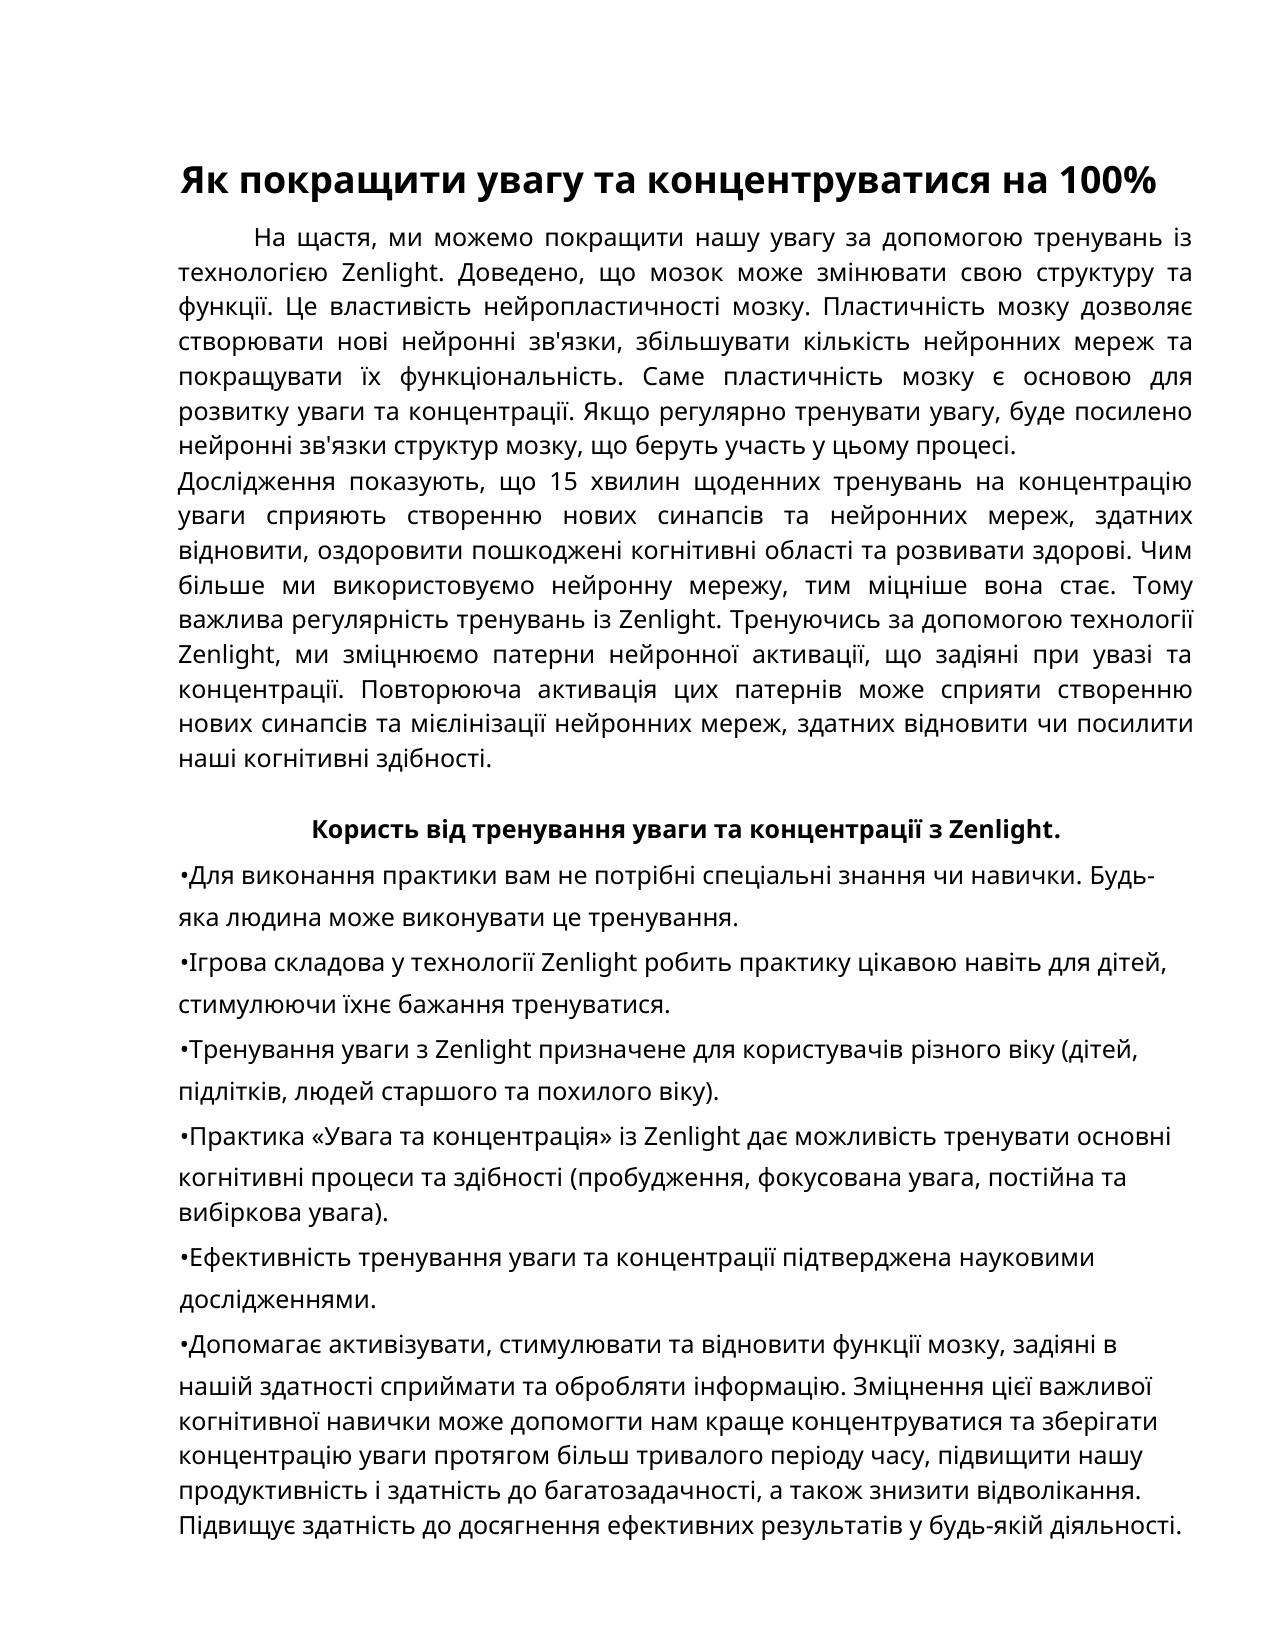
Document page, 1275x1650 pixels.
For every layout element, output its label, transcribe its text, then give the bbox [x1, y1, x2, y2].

text Дослідження показують, що 15 хвилин щоденних тренувань на концентрацію уваги сприяють створенню нових синапсів та нейронних мереж, здатних відновити, оздоровити пошкоджені когнітивні області та розвивати здорові. Чим більше ми використовуємо нейронну мережу, тим міцніше вона стає. Тому важлива регулярність тренувань із Zenlight. Тренуючись за допомогою технології Zenlight, ми зміцнюємо патерни нейронної активації, що задіяні при увазі та концентрації. Повторююча активація цих патернів може сприяти створенню нових синапсів та мієлінізації нейронних мереж, здатних відновити чи посилити наші когнітивні здібності. [178, 463, 1194, 775]
text •Ефективність тренування уваги та концентрації підтверджена науковими дослідженнями. [189, 1230, 1185, 1316]
text •Ігрова складова у технології Zenlight робить практику цікавою навіть для дітей, стимулюючи їхнє бажання тренуватися. [178, 934, 1185, 1021]
text •Тренування уваги з Zenlight призначене для користувачів різного віку (дітей, підлітків, людей старшого та похилого віку). [178, 1022, 1187, 1108]
text Як покращити увагу та концентруватися на 100% [181, 153, 1184, 204]
text •Допомагає активізувати, стимулювати та відновити функції мозку, задіяні в нашій здатності сприймати та обробляти інформацію. Зміцнення цієї важливої ​​когнітивної навички може допомогти нам краще концентруватися та зберігати концентрацію уваги протягом більш тривалого періоду часу, підвищити нашу продуктивність і здатність до багатозадачності, а також знизити відволікання. Підвищує здатність до досягнення ефективних результатів у будь-якій діяльності. [178, 1317, 1194, 1541]
text На щастя, ми можемо покращити нашу увагу за допомогою тренувань із технологією Zenlight. Доведено, що мозок може змінювати свою структуру та функції. Це властивість нейропластичності мозку. Пластичність мозку дозволяє створювати нові нейронні зв'язки, збільшувати кількість нейронних мереж та покращувати їх функціональність. Саме пластичність мозку є основою для розвитку уваги та концентрації. Якщо регулярно тренувати увагу, буде посилено нейронні зв'язки структур мозку, що беруть участь у цьому процесі. [178, 220, 1194, 462]
text •Для виконання практики вам не потрібні спеціальні знання чи навички. Будь-яка людина може виконувати це тренування. [189, 848, 1194, 933]
text •Практика «Увага та концентрація» із Zenlight дає можливість тренувати основні когнітивні процеси та здібності (пробудження, фокусована увага, постійна та вибіркова увага). [178, 1108, 1187, 1228]
text Користь від тренування уваги та концентрації з Zenlight. [178, 812, 1194, 846]
